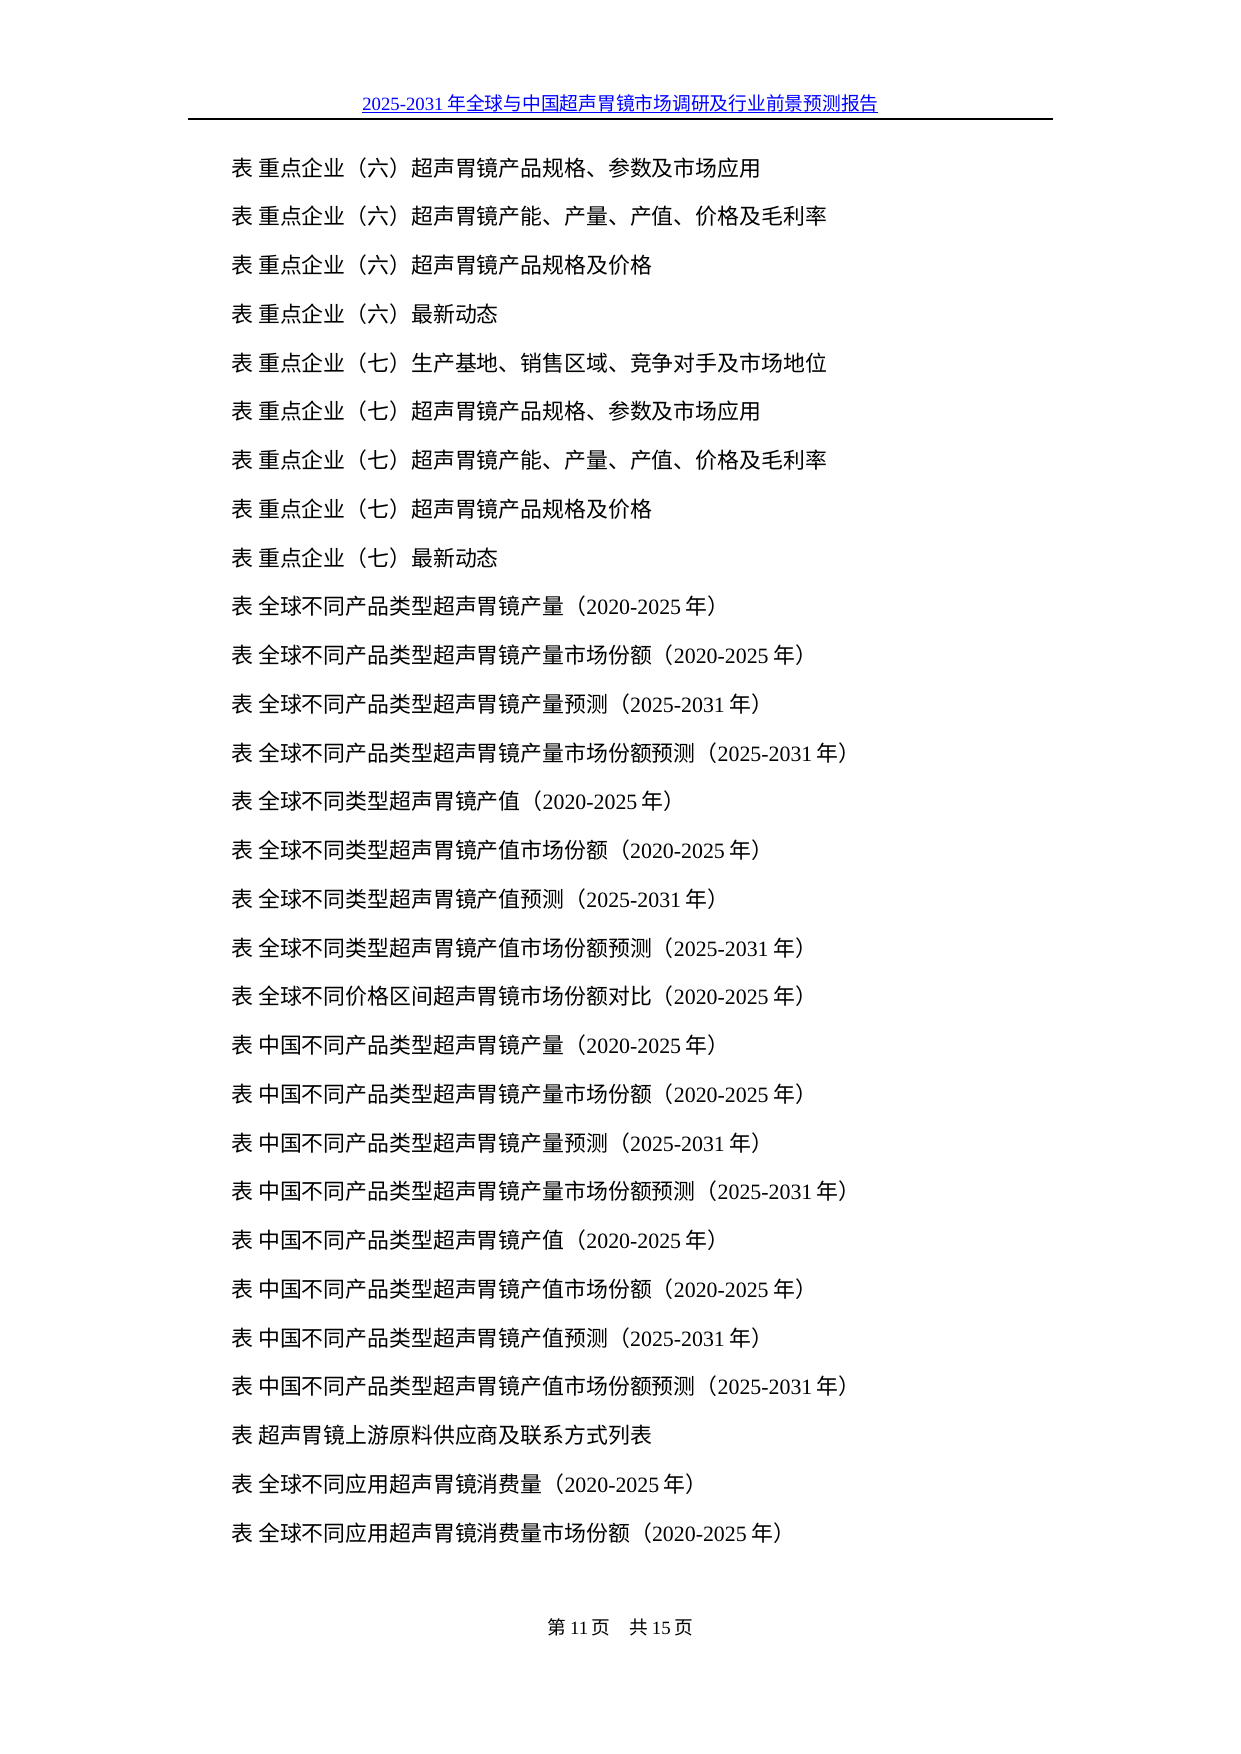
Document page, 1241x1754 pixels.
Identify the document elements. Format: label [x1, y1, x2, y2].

text [187, 150, 1053, 1548]
